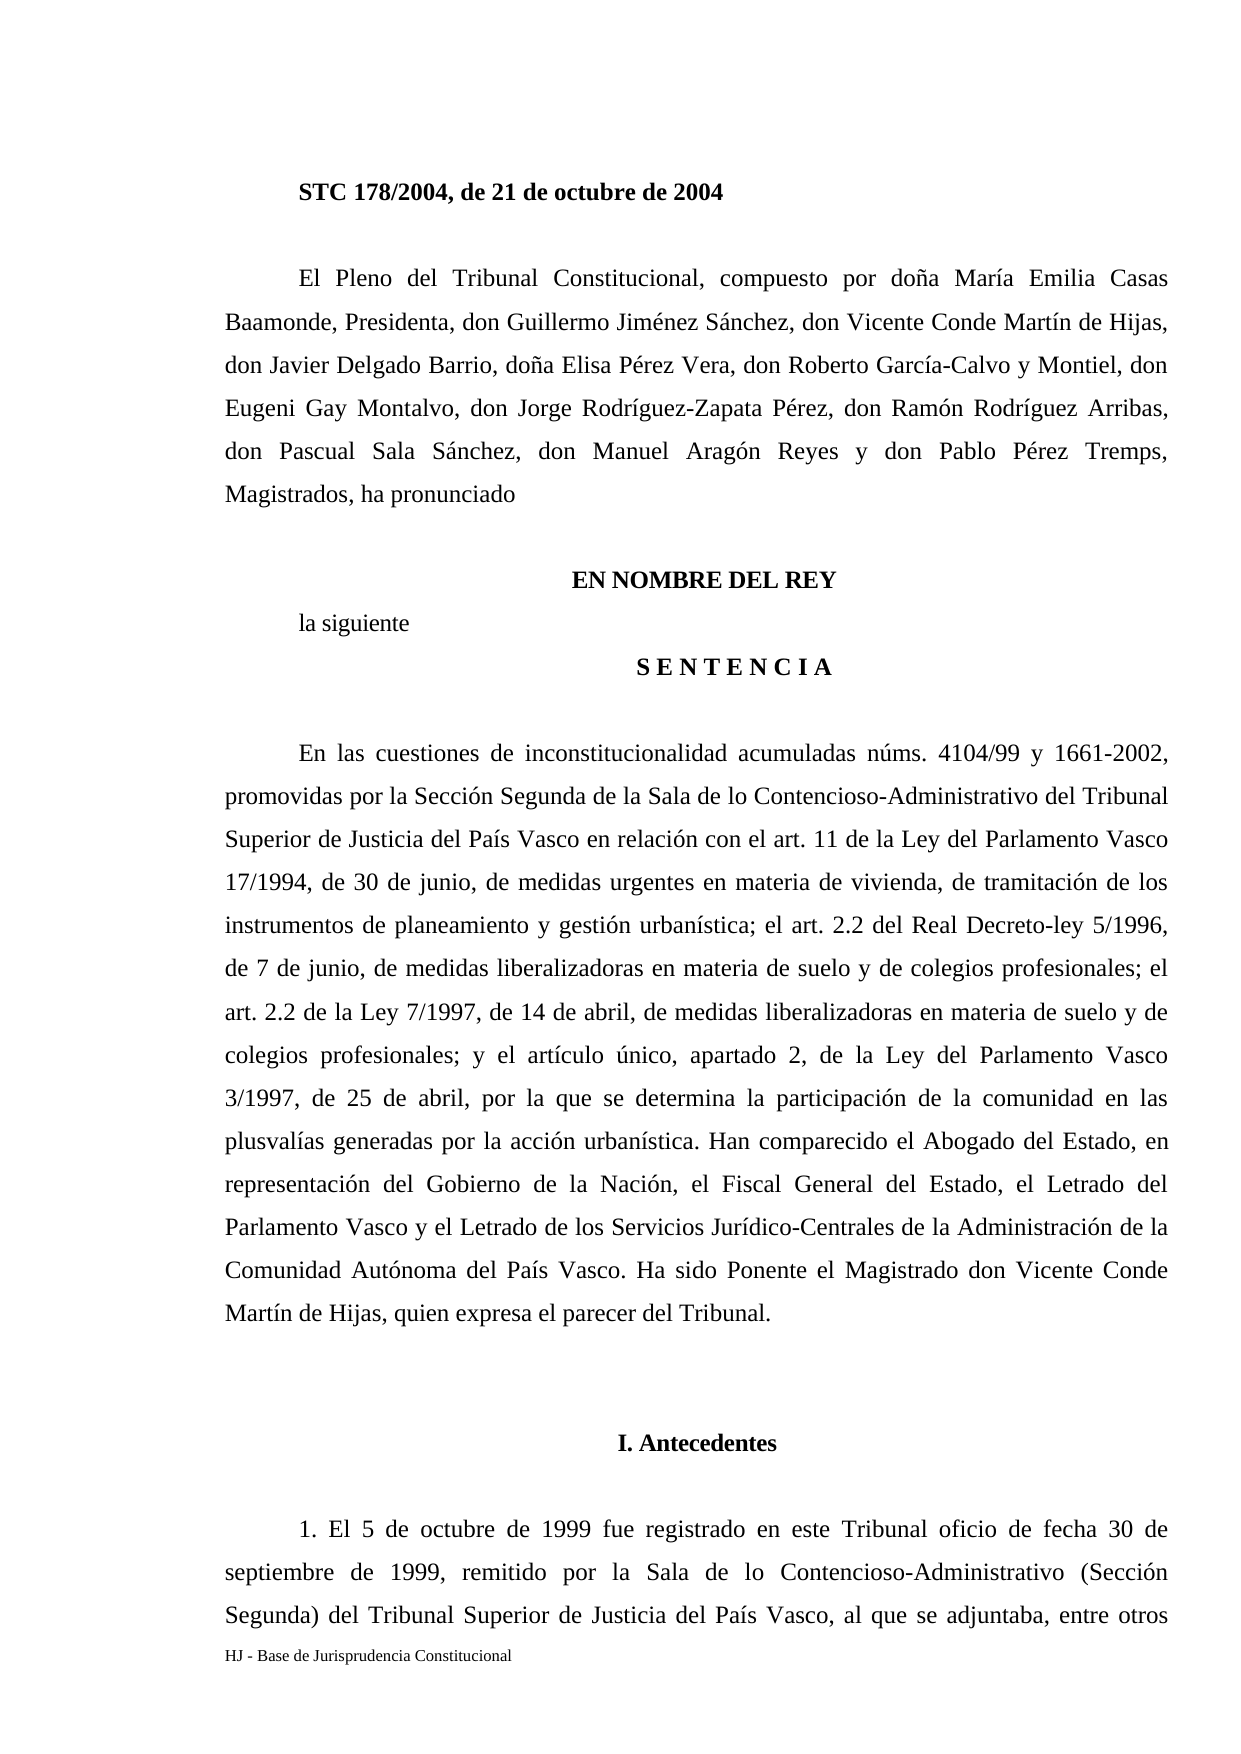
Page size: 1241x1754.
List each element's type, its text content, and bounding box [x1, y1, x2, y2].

text En las cuestiones de inconstitucionalidad acumuladas núms. 4104/99 y 1661-2002, promovidas por la Sección Segunda de la Sala de lo Contencioso-Administrativo del Tribunal Superior de Justicia del País Vasco en relación con el art. 11 de la Ley del Parlamento Vasco 17/1994, de 30 de junio, de medidas urgentes en materia de vivienda, de tramitación de los instrumentos de planeamiento y gestión urbanística; el art. 2.2 del Real Decreto-ley 5/1996, de 7 de junio, de medidas liberalizadoras en materia de suelo y de colegios profesionales; el art. 2.2 de la Ley 7/1997, de 14 de abril, de medidas liberalizadoras en materia de suelo y de colegios profesionales; y el artículo único, apartado 2, de la Ley del Parlamento Vasco 3/1997, de 25 de abril, por la que se determina la participación de la comunidad en las plusvalías generadas por la acción urbanística. Han comparecido el Abogado del Estado, en representación del Gobierno de la Nación, el Fiscal General del Estado, el Letrado del Parlamento Vasco y el Letrado de los Servicios Jurídico-Centrales de la Administración de la Comunidad Autónoma del País Vasco. Ha sido Ponente el Magistrado don Vicente Conde Martín de Hijas, quien expresa el parecer del Tribunal. [224, 738, 1169, 1327]
text S E N T E N C I A [224, 652, 1169, 680]
text la siguiente [224, 608, 1110, 637]
text I. Antecedentes [224, 1428, 1169, 1457]
text EN NOMBRE DEL REY [224, 565, 1110, 594]
text STC 178/2004, de 21 de octubre de 2004 [224, 177, 1169, 206]
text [224, 1514, 1169, 1629]
text El Pleno del Tribunal Constitucional, compuesto por doña María Emilia Casas Baamonde, Presidenta, don Guillermo Jiménez Sánchez, don Vicente Conde Martín de Hijas, don Javier Delgado Barrio, doña Elisa Pérez Vera, don Roberto García-Calvo y Montiel, don Eugeni Gay Montalvo, don Jorge Rodríguez-Zapata Pérez, don Ramón Rodríguez Arribas, don Pascual Sala Sánchez, don Manuel Aragón Reyes y don Pablo Pérez Tremps, Magistrados, ha pronunciado [224, 263, 1169, 508]
